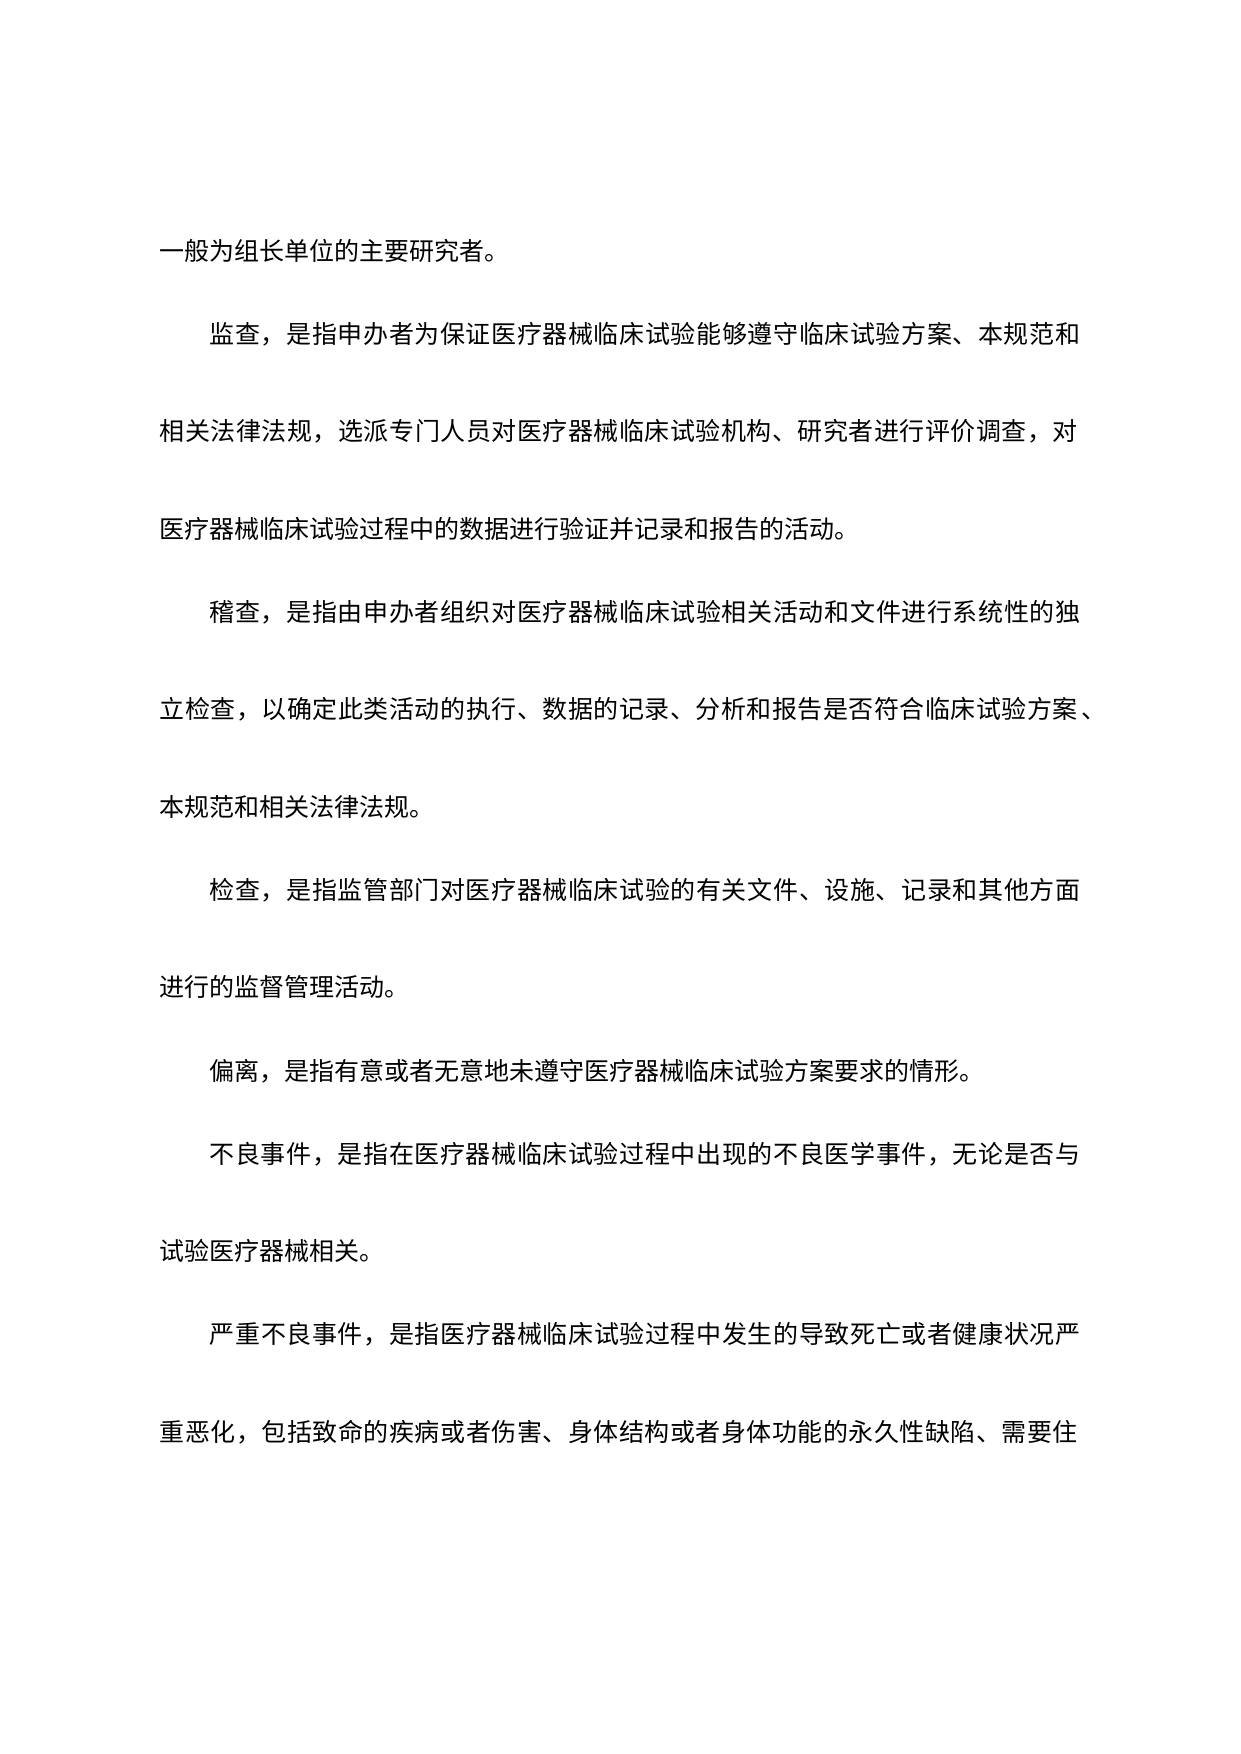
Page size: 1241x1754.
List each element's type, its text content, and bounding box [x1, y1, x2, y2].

text 检查，是指监管部门对医疗器械临床试验的有关文件、设施、记录和其他方面进行的监督管理活动。 [159, 856, 1081, 1018]
text 稽查，是指由申办者组织对医疗器械临床试验相关活动和文件进行系统性的独立检查，以确定此类活动的执行、数据的记录、分析和报告是否符合临床试验方案、本规范和相关法律法规。 [159, 578, 1081, 838]
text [159, 1300, 1081, 1463]
text 不良事件，是指在医疗器械临床试验过程中出现的不良医学事件，无论是否与试验医疗器械相关。 [159, 1120, 1081, 1282]
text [159, 217, 1081, 282]
text 监查，是指申办者为保证医疗器械临床试验能够遵守临床试验方案、本规范和相关法律法规，选派专门人员对医疗器械临床试验机构、研究者进行评价调查，对医疗器械临床试验过程中的数据进行验证并记录和报告的活动。 [159, 300, 1081, 560]
text 偏离，是指有意或者无意地未遵守医疗器械临床试验方案要求的情形。 [159, 1037, 1081, 1102]
